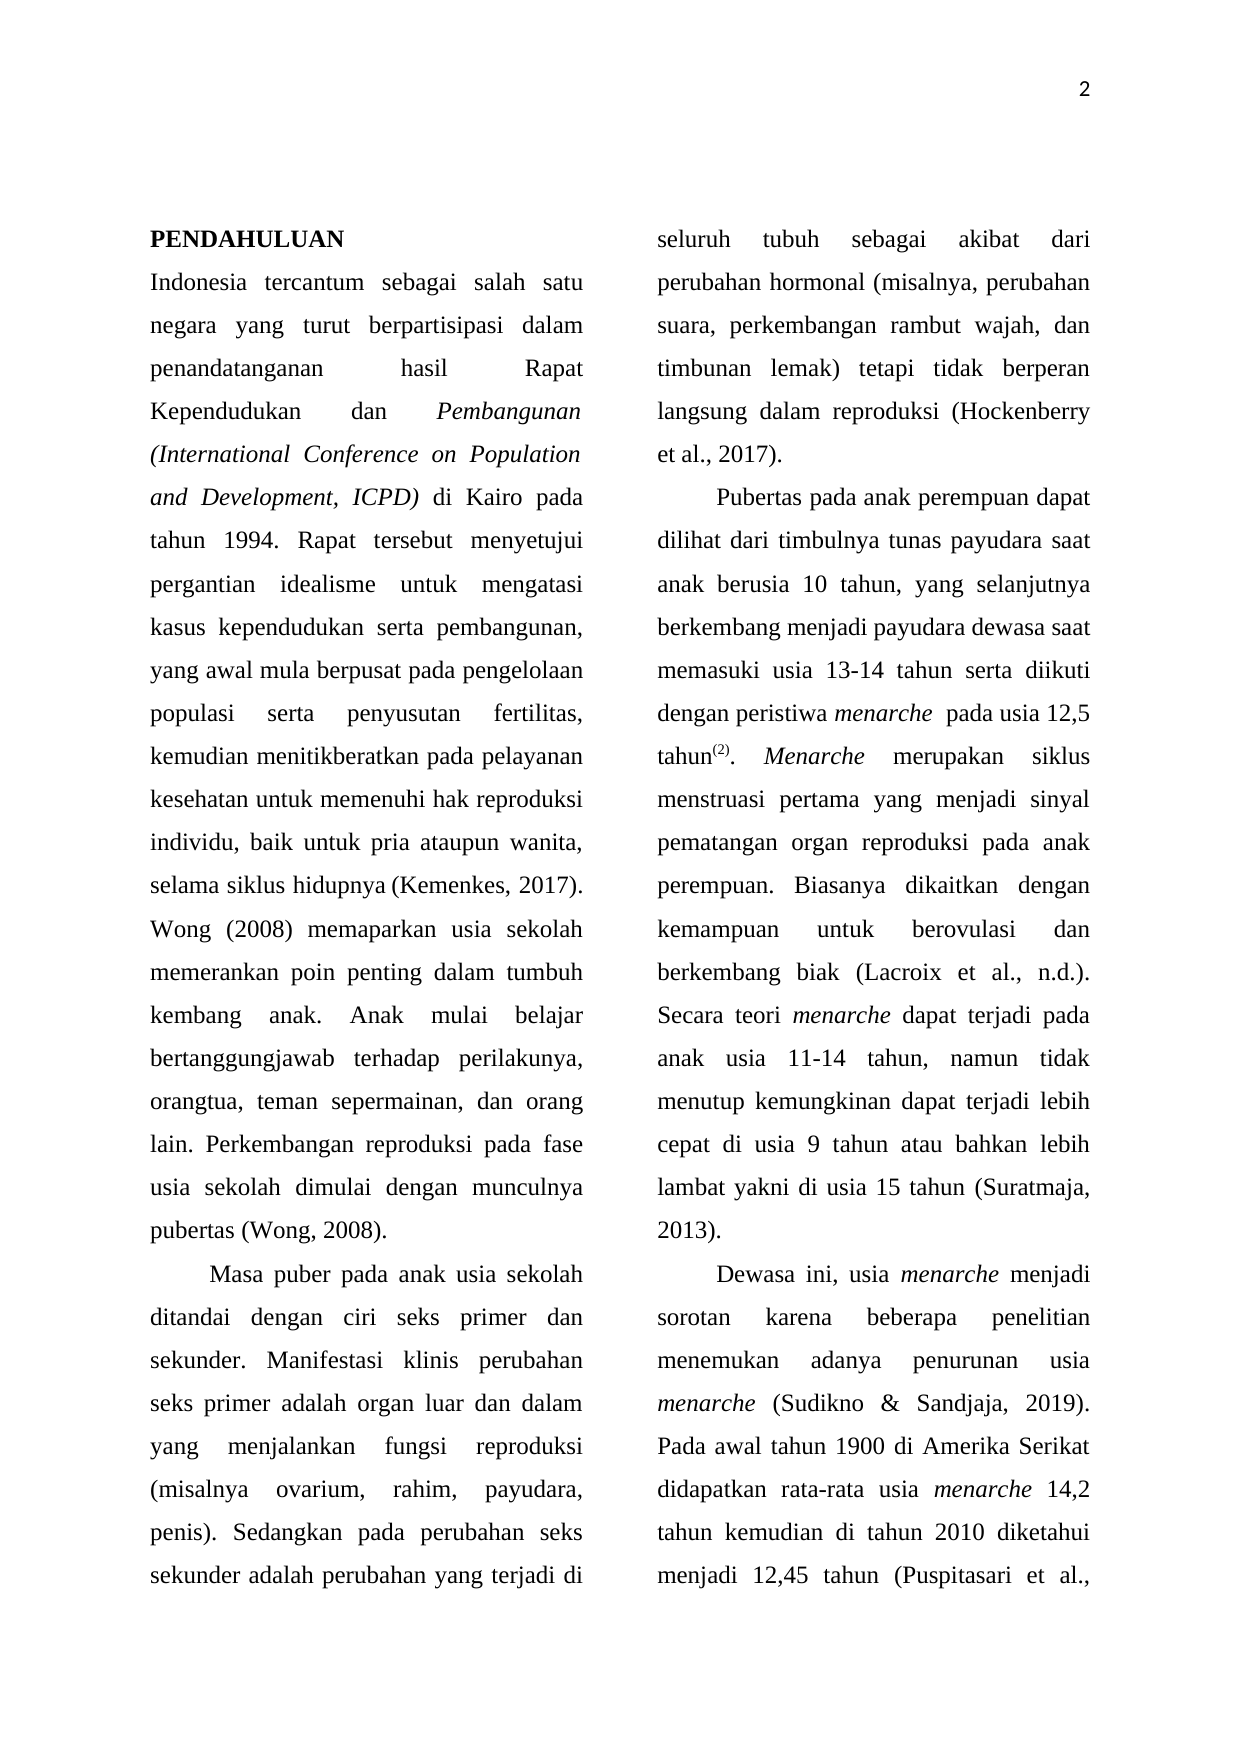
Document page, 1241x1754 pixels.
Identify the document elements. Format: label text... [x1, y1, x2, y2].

text Pubertas pada anak perempuan dapat dilihat dari timbulnya tunas payudara saat anak berusia 10 tahun, yang selanjutnya berkembang menjadi payudara dewasa saat memasuki usia 13-14 tahun serta diikuti dengan peristiwa menarche pada usia 12,5 tahun(2). Menarche merupakan siklus menstruasi pertama yang menjadi sinyal pematangan organ reproduksi pada anak perempuan. Biasanya dikaitkan dengan kemampuan untuk berovulasi dan berkembang biak (Lacroix et al., n.d.). Secara teori menarche dapat terjadi pada anak usia 11-14 tahun, namun tidak menutup kemungkinan dapat terjadi lebih cepat di usia 9 tahun atau bahkan lebih lambat yakni di usia 15 tahun (Suratmaja, 2013). [657, 482, 1090, 1244]
text PENDAHULUAN [150, 224, 583, 252]
text Masa puber pada anak usia sekolah ditandai dengan ciri seks primer dan sekunder. Manifestasi klinis perubahan seks primer adalah organ luar dan dalam yang menjalankan fungsi reproduksi (misalnya ovarium, rahim, payudara, penis). Sedangkan pada perubahan seks sekunder adalah perubahan yang terjadi di seluruh tubuh sebagai akibat dari perubahan hormonal (misalnya, perubahan suara, perkembangan rambut wajah, dan timbunan lemak) tetapi tidak berperan langsung dalam reproduksi (Hockenberry et al., 2017). [150, 1259, 583, 1589]
text Indonesia tercantum sebagai salah satu negara yang turut berpartisipasi dalam penandatanganan hasil Rapat Kependudukan dan Pembangunan (International Conference on Population and Development, ICPD) di Kairo pada tahun 1994. Rapat tersebut menyetujui pergantian idealisme untuk mengatasi kasus kependudukan serta pembangunan, yang awal mula berpusat pada pengelolaan populasi serta penyusutan fertilitas, kemudian menitikberatkan pada pelayanan kesehatan untuk memenuhi hak reproduksi individu, baik untuk pria ataupun wanita, selama siklus hidupnya (Kemenkes, 2017). Wong (2008) memaparkan usia sekolah memerankan poin penting dalam tumbuh kembang anak. Anak mulai belajar bertanggungjawab terhadap perilakunya, orangtua, teman sepermainan, dan orang lain. Perkembangan reproduksi pada fase usia sekolah dimulai dengan munculnya pubertas (Wong, 2008). [150, 267, 583, 1244]
text Masa puber pada anak usia sekolah ditandai dengan ciri seks primer dan sekunder. Manifestasi klinis perubahan seks primer adalah organ luar dan dalam yang menjalankan fungsi reproduksi (misalnya ovarium, rahim, payudara, penis). Sedangkan pada perubahan seks sekunder adalah perubahan yang terjadi di seluruh tubuh sebagai akibat dari perubahan hormonal (misalnya, perubahan suara, perkembangan rambut wajah, dan timbunan lemak) tetapi tidak berperan langsung dalam reproduksi (Hockenberry et al., 2017). [657, 224, 1090, 468]
